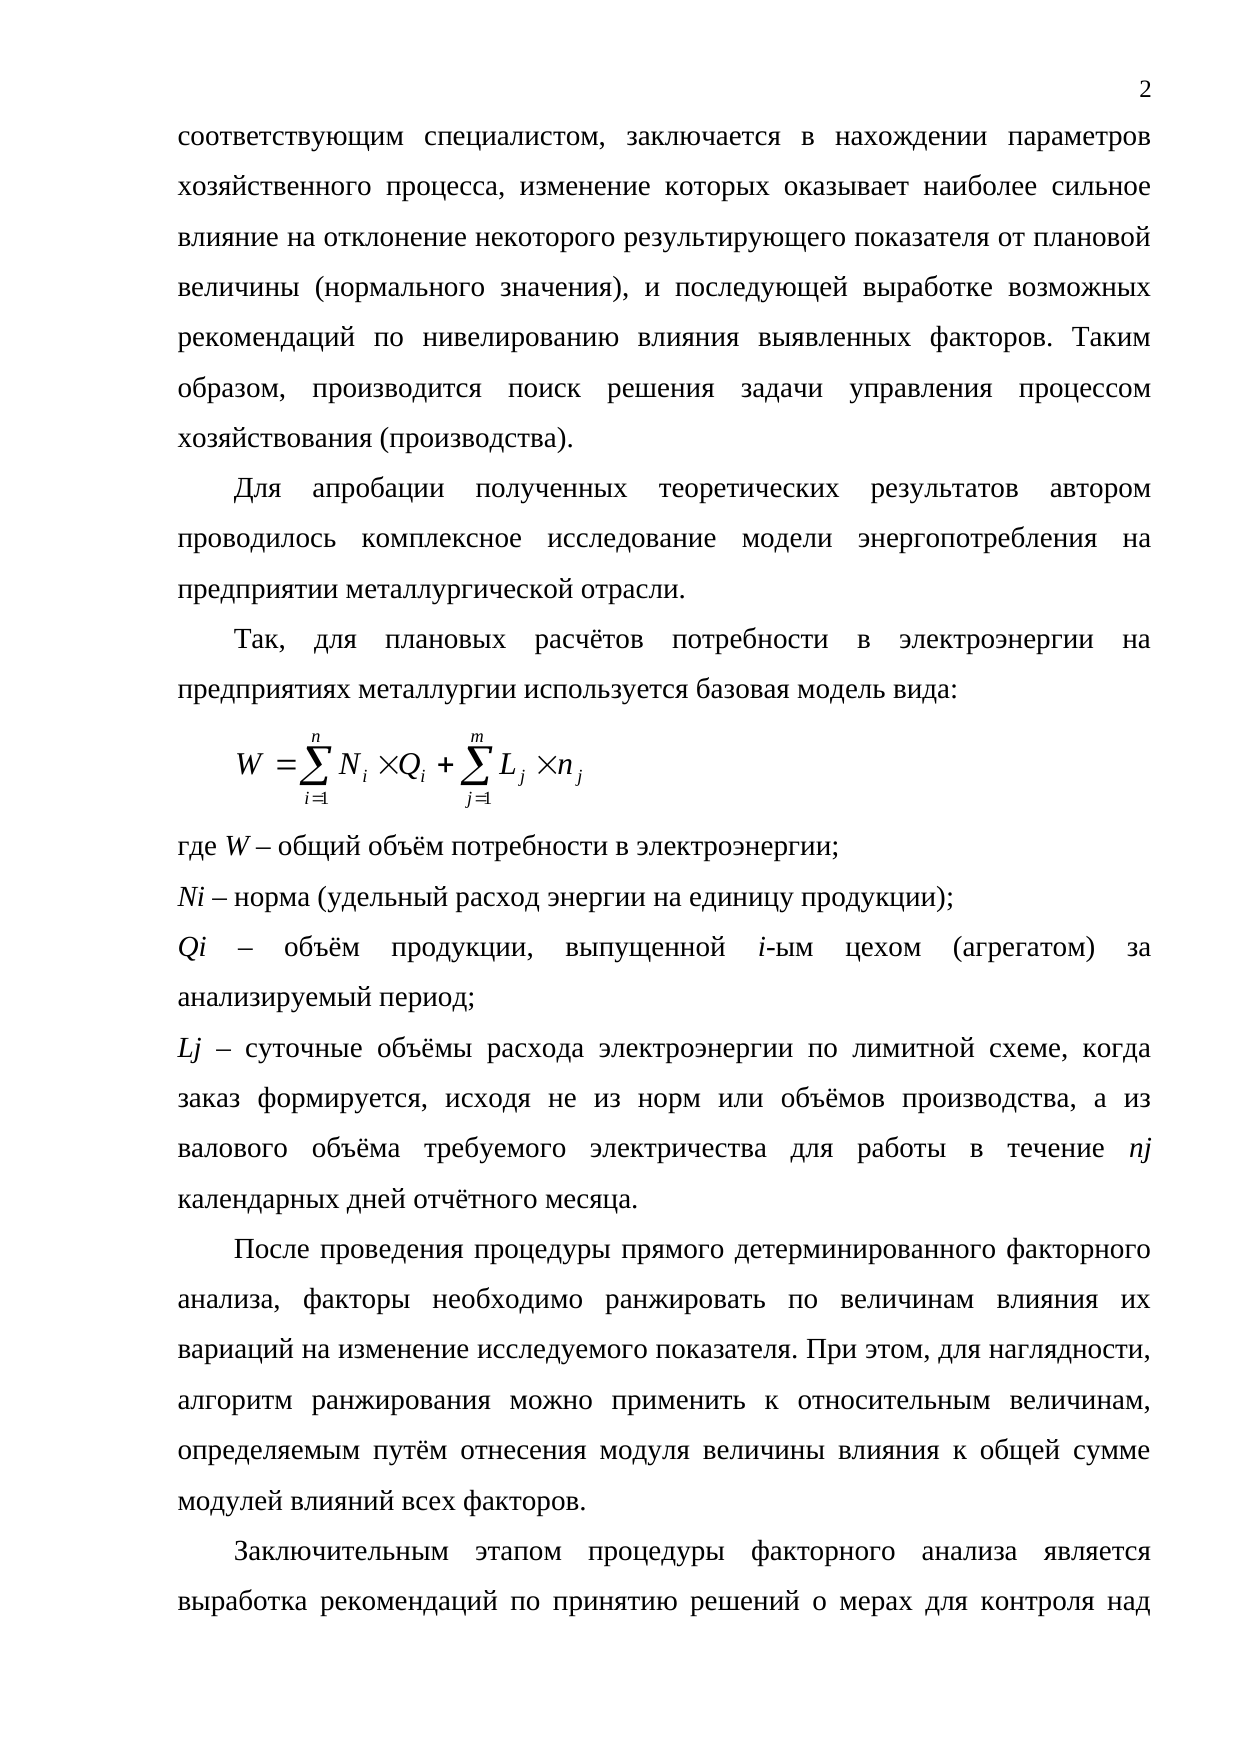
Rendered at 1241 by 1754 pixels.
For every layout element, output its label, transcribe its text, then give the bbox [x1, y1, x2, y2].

text Так, для плановых расчётов потребности в электроэнергии на предприятиях металлургии используется базовая модель вида: [177, 621, 1152, 705]
text Для апробации полученных теоретических результатов автором проводилось комплексное исследование модели энергопотребления на предприятии металлургической отрасли. [177, 470, 1152, 604]
text где W – общий объём потребности в электроэнергии; [177, 828, 1152, 862]
text После проведения процедуры прямого детерминированного факторного анализа, факторы необходимо ранжировать по величинам влияния их вариаций на изменение исследуемого показателя. При этом, для наглядности, алгоритм ранжирования можно применить к относительным величинам, определяемым путём отнесения модуля величины влияния к общей сумме модулей влияний всех факторов. [177, 1231, 1152, 1516]
text Lj – суточные объёмы расхода электроэнергии по лимитной схеме, когда заказ формируется, исходя не из норм или объёмов производства, а из валового объёма требуемого электричества для работы в течение nj календарных дней отчётного месяца. [177, 1030, 1152, 1214]
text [177, 118, 1152, 453]
text Qi – объём продукции, выпущенной i-ым цехом (агрегатом) за анализируемый период; [177, 929, 1152, 1013]
text Ni – норма (удельный расход энергии на единицу продукции); [177, 879, 1152, 912]
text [177, 1533, 1152, 1617]
